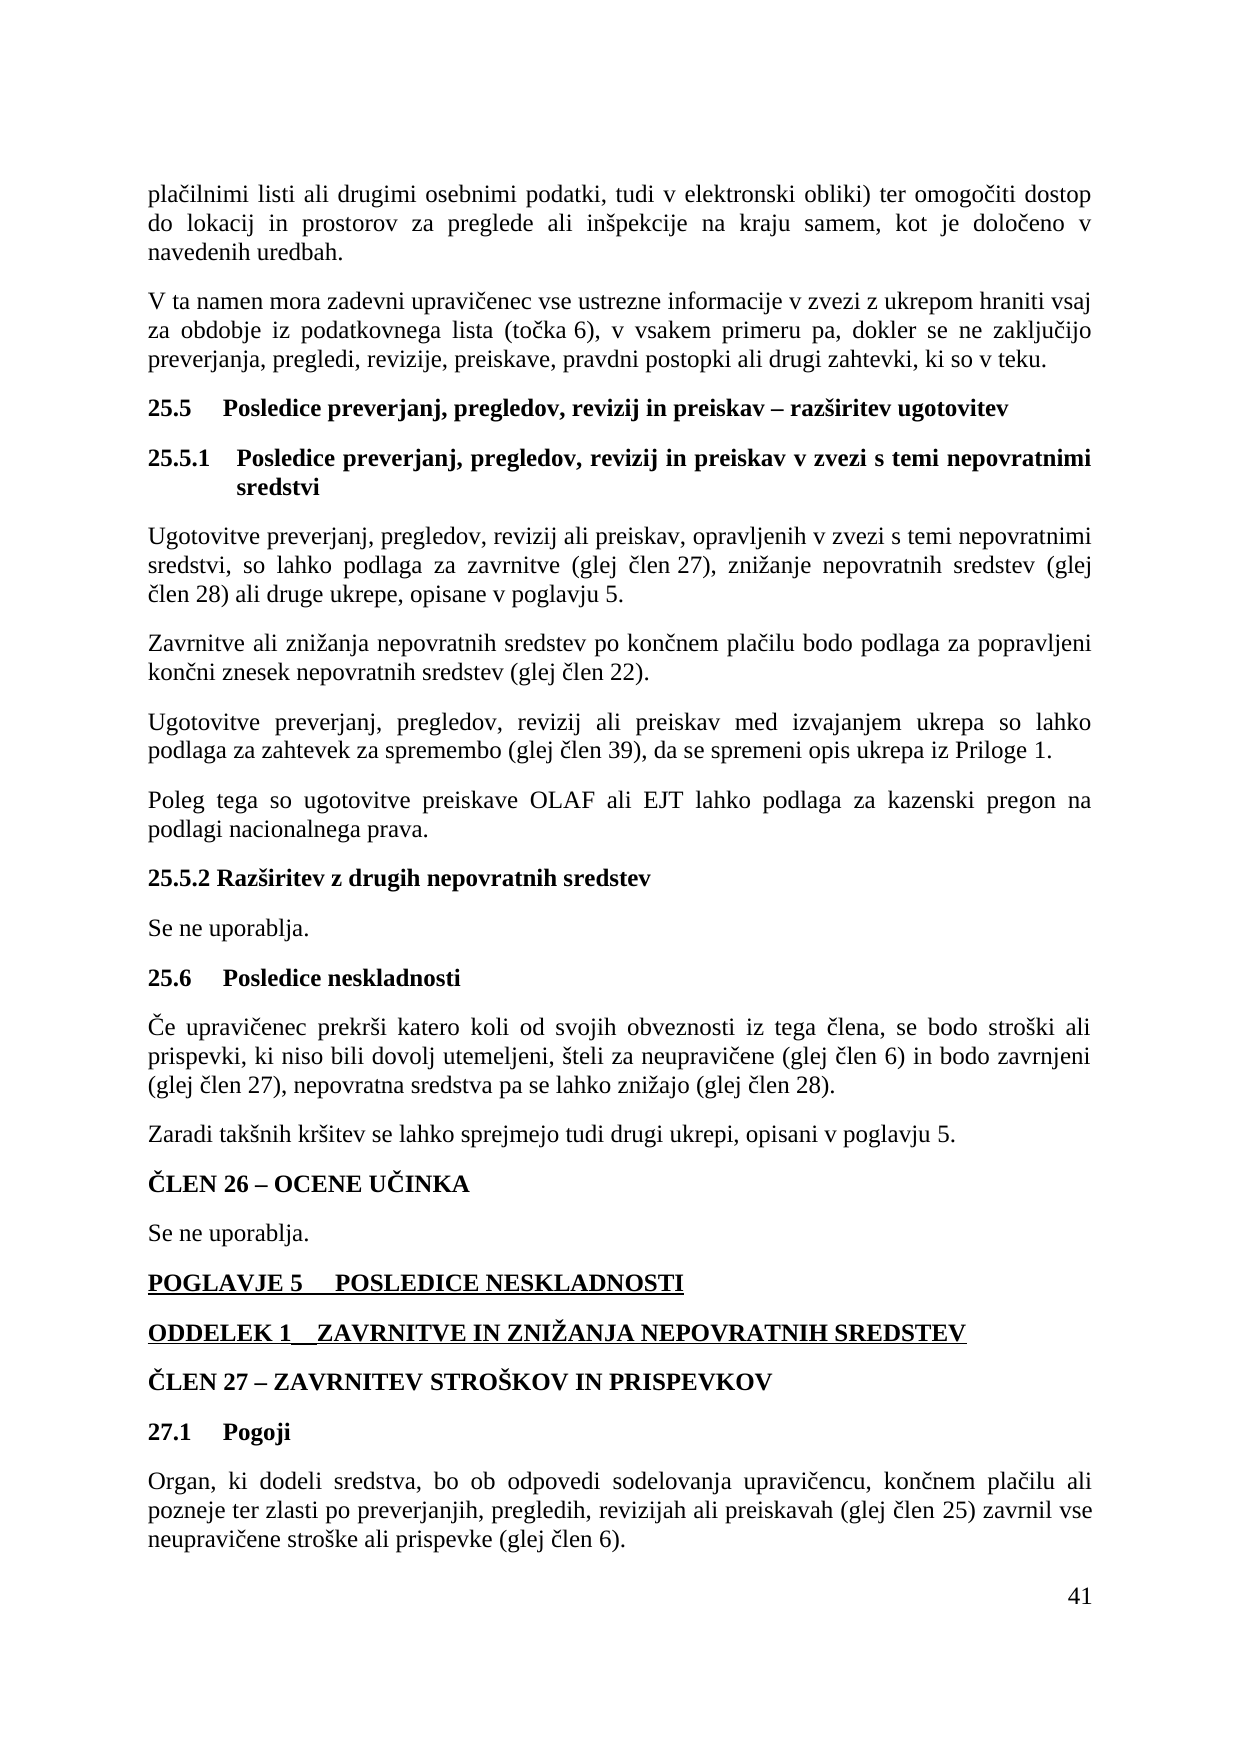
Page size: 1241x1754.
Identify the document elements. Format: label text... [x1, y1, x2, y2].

text Poleg tega so ugotovitve preiskave OLAF ali EJT lahko podlaga za kazenski pregon na podlagi nacionalnega prava. [148, 785, 1092, 843]
subtitle ČLEN 26 – OCENE UČINKA [148, 1169, 1092, 1198]
subtitle 25.5 Posledice preverjanj, pregledov, revizij in preiskav – razširitev ugotovitev [148, 393, 1092, 422]
text Ugotovitve preverjanj, pregledov, revizij ali preiskav, opravljenih v zvezi s temi nepovratnimi sredstvi, so lahko podlaga za zavrnitve (glej člen 27), znižanje nepovratnih sredstev (glej člen 28) ali druge ukrepe, opisane v poglavju 5. [148, 521, 1092, 608]
text Se ne uporablja. [148, 1218, 1092, 1247]
text Če upravičenec prekrši katero koli od svojih obveznosti iz tega člena, se bodo stroški ali prispevki, ki niso bili dovolj utemeljeni, šteli za neupravičene (glej člen 6) in bodo zavrnjeni (glej člen 27), nepovratna sredstva pa se lahko znižajo (glej člen 28). [148, 1012, 1092, 1098]
text Zaradi takšnih kršitev se lahko sprejmejo tudi drugi ukrepi, opisani v poglavju 5. [148, 1119, 1092, 1148]
subtitle 27.1 Pogoji [148, 1417, 1092, 1446]
subtitle 25.6 Posledice neskladnosti [148, 963, 1092, 991]
subtitle ODDELEK 1 ZAVRNITVE IN ZNIŽANJA NEPOVRATNIH SREDSTEV [148, 1318, 1092, 1346]
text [148, 179, 1092, 266]
text 25.5.2 Razširitev z drugih nepovratnih sredstev [148, 863, 1092, 892]
text 25.5.1 Posledice preverjanj, pregledov, revizij in preiskav v zvezi s temi nepovratnimi sredstvi [148, 443, 1092, 501]
text Ugotovitve preverjanj, pregledov, revizij ali preiskav med izvajanjem ukrepa so lahko podlaga za zahtevek za spremembo (glej člen 39), da se spremeni opis ukrepa iz Priloge 1. [148, 707, 1092, 764]
text V ta namen mora zadevni upravičenec vse ustrezne informacije v zvezi z ukrepom hraniti vsaj za obdobje iz podatkovnega lista (točka 6), v vsakem primeru pa, dokler se ne zaključijo preverjanja, pregledi, revizije, preiskave, pravdni postopki ali drugi zahtevki, ki so v teku. [148, 286, 1092, 373]
text Se ne uporablja. [148, 913, 1092, 942]
subtitle POGLAVJE 5 POSLEDICE NESKLADNOSTI [148, 1268, 1092, 1297]
text Organ, ki dodeli sredstva, bo ob odpovedi sodelovanja upravičencu, končnem plačilu ali pozneje ter zlasti po preverjanjih, pregledih, revizijah ali preiskavah (glej člen 25) zavrnil vse neupravičene stroške ali prispevke (glej člen 6). [148, 1466, 1092, 1553]
text Zavrnitve ali znižanja nepovratnih sredstev po končnem plačilu bodo podlaga za popravljeni končni znesek nepovratnih sredstev (glej člen 22). [148, 628, 1092, 686]
subtitle ČLEN 27 – ZAVRNITEV STROŠKOV IN PRISPEVKOV [148, 1367, 1092, 1396]
